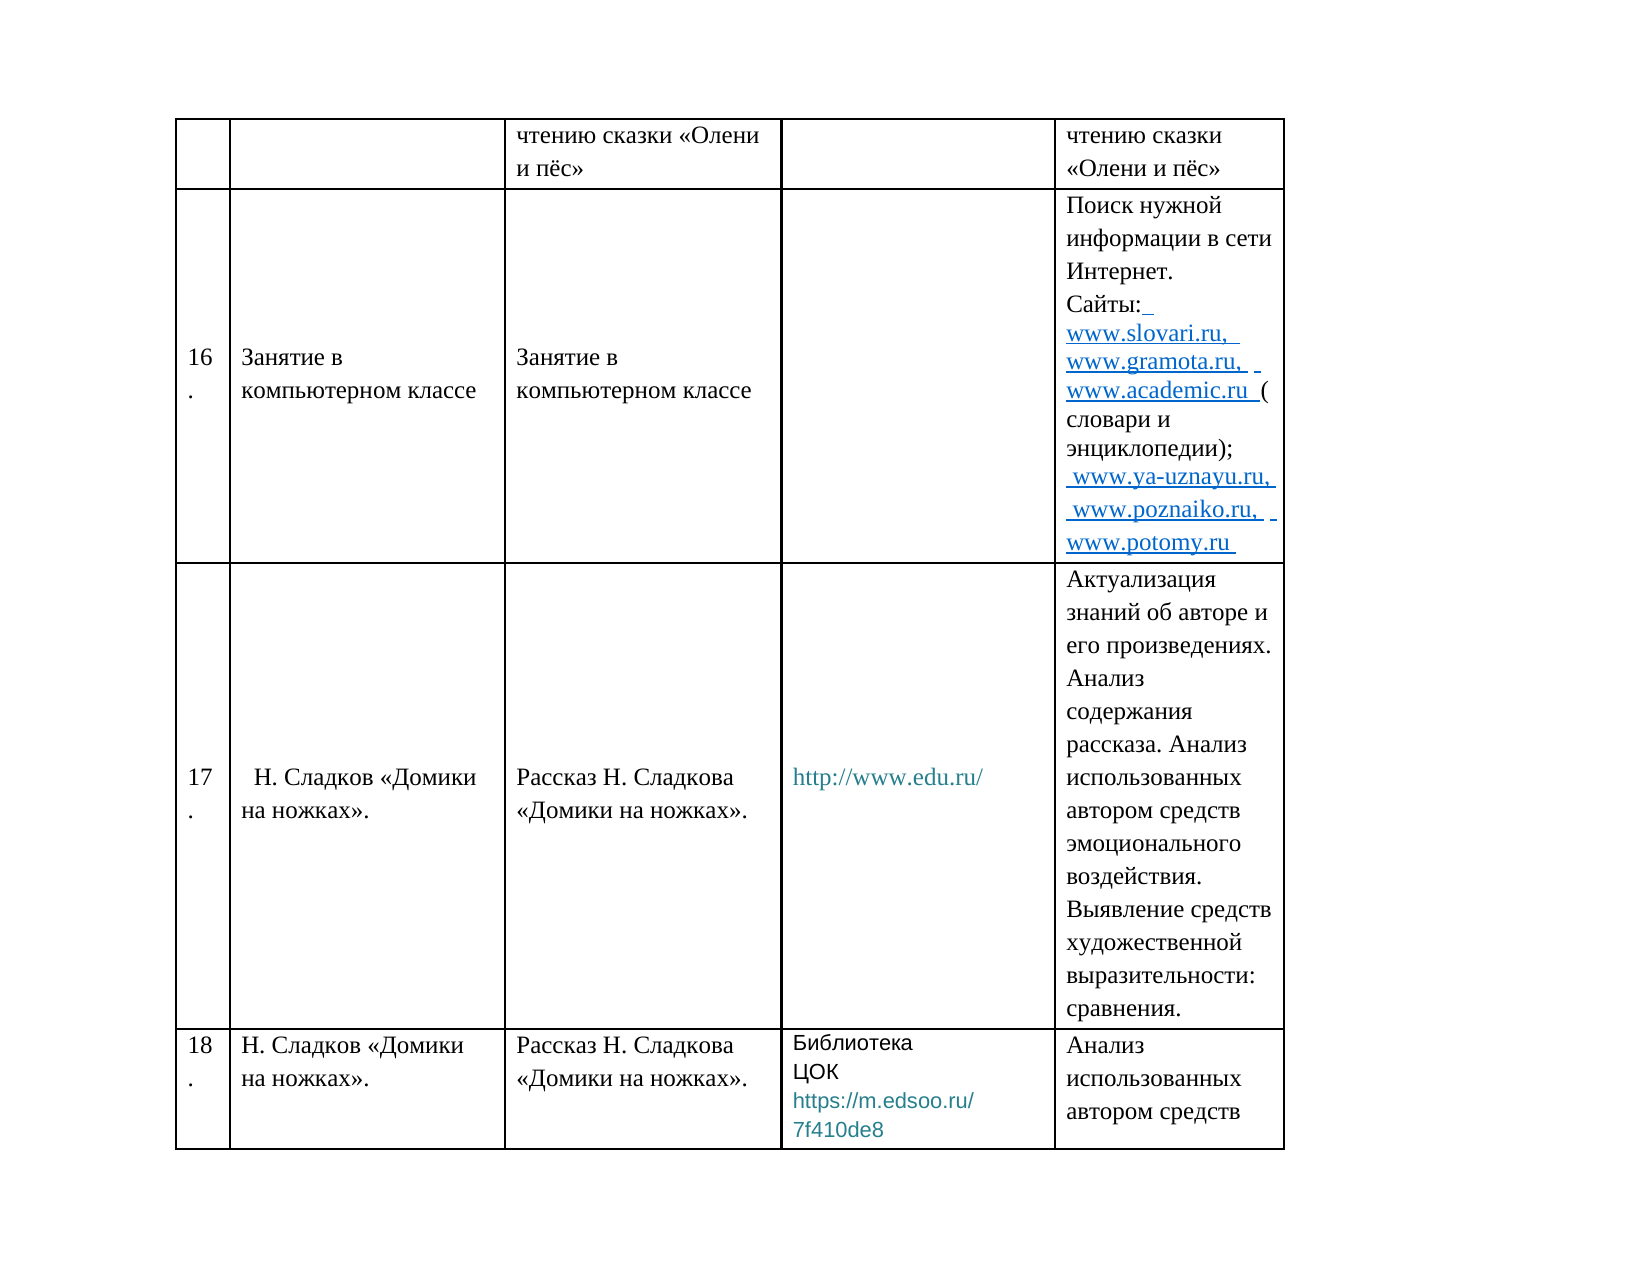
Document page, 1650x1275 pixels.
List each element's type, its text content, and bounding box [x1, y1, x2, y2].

table_cell Занятие в компьютерном классе [231, 190, 504, 562]
table_cell Актуализация знаний об авторе и его произведениях. Анализ содержания рассказа. Анализ использованных автором средств эмоционального воздействия. Выявление средств художественной выразительности: сравнения. [1056, 564, 1283, 1028]
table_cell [506, 1030, 780, 1148]
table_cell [783, 1030, 1054, 1148]
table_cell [506, 120, 780, 188]
table_cell [783, 120, 1054, 188]
table_cell http://www.edu.ru/ [783, 564, 1054, 1028]
table_cell 16. [177, 190, 229, 562]
table_cell Н. Сладков «Домики на ножках». [231, 564, 504, 1028]
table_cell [231, 120, 504, 188]
table_cell 17. [177, 564, 229, 1028]
table_cell 18. [177, 1030, 229, 1148]
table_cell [231, 1030, 504, 1148]
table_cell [1056, 1030, 1283, 1148]
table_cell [1056, 120, 1283, 188]
table_cell 15 [177, 120, 229, 188]
table_cell Рассказ Н. Сладкова «Домики на ножках». [506, 564, 780, 1028]
table_cell Занятие в компьютерном классе [506, 190, 780, 562]
table_cell Поиск нужной информации в сети Интернет. Сайты: www.slovari.ru, www.gramota.ru, www.academic.ru (словари и энциклопедии); www.ya-uznayu.ru, www.poznaiko.ru, www.potomy.ru [1056, 190, 1283, 562]
table_cell [783, 190, 1054, 562]
